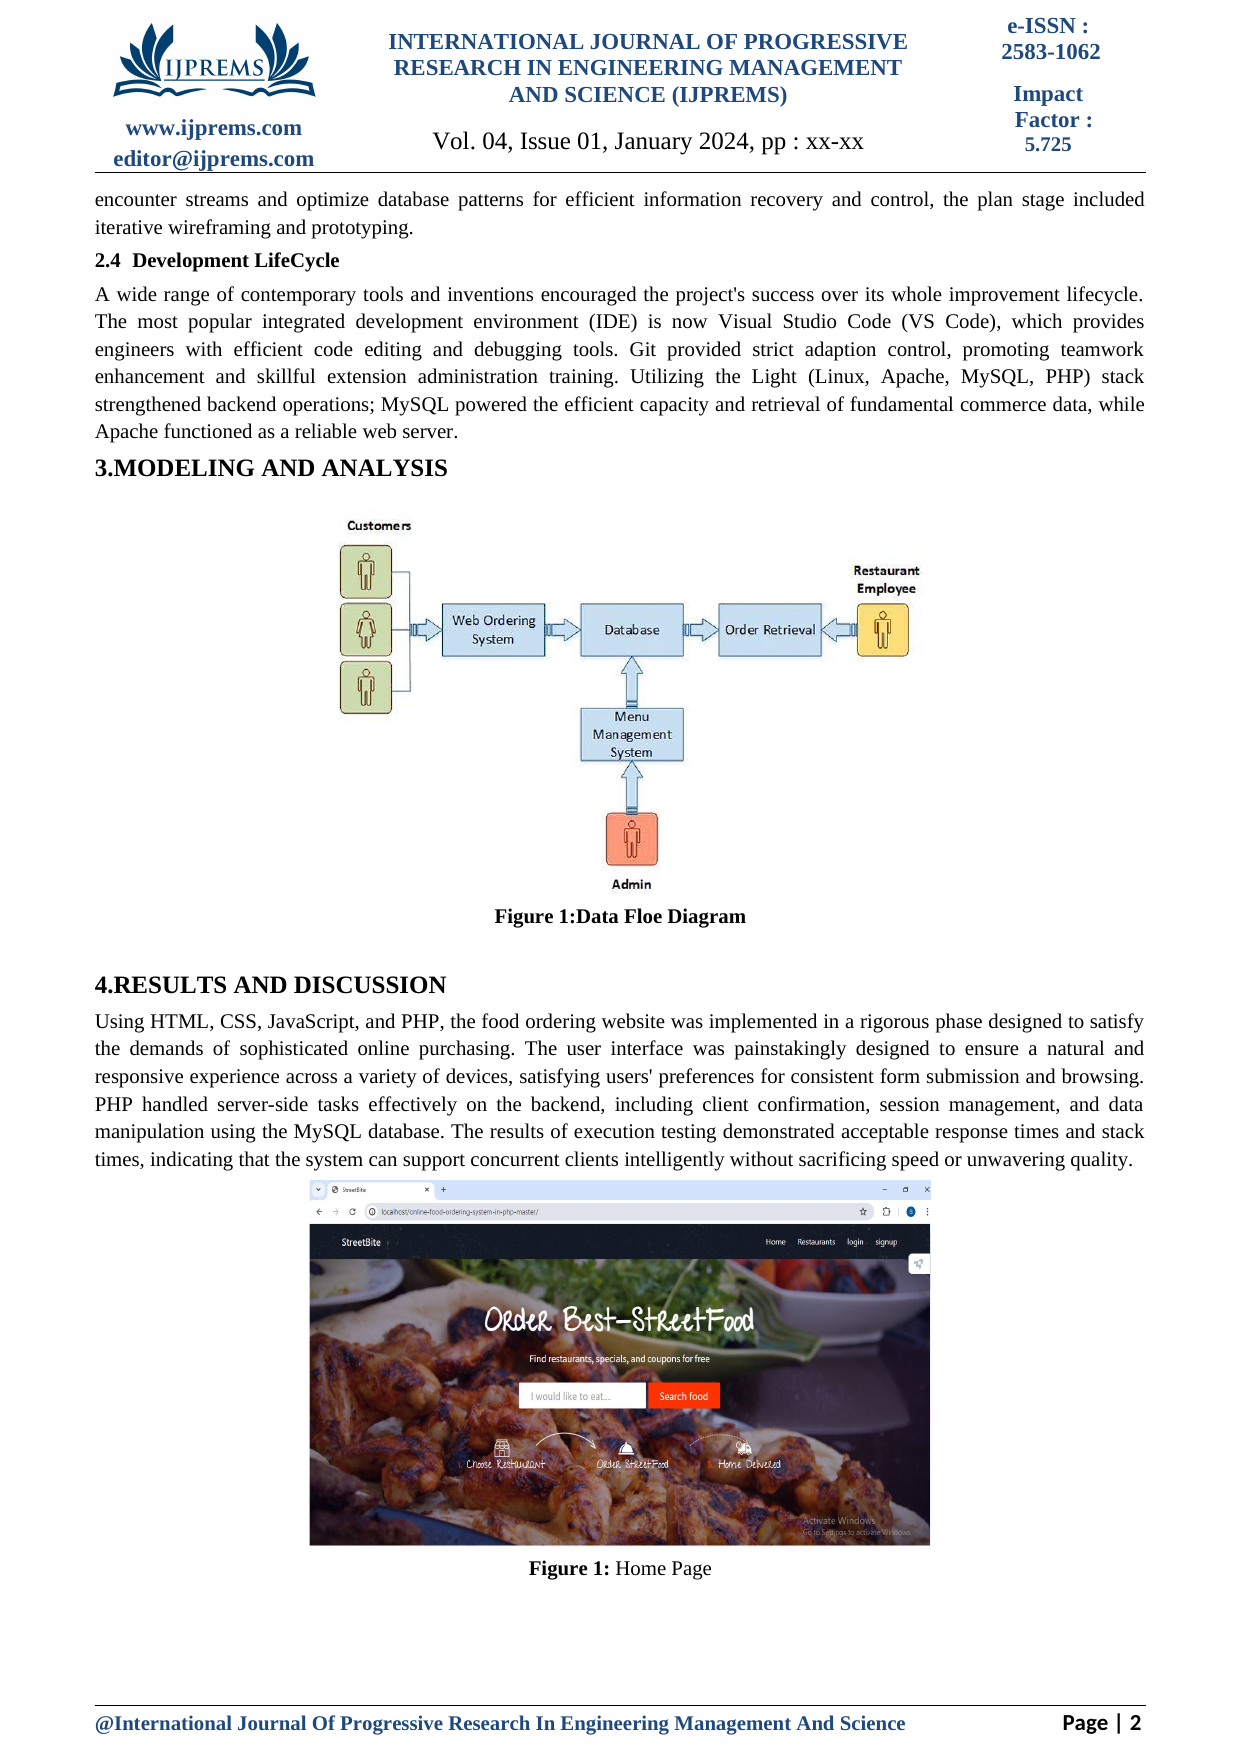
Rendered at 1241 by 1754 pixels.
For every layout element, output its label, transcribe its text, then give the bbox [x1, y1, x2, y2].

text Using HTML, CSS, JavaScript, and PHP, the food ordering website was implemented in a rigorous phase designed to satisfy the demands of sophisticated online purchasing. The user interface was painstakingly designed to ensure a natural and responsive experience across a variety of devices, satisfying users' preferences for consistent form submission and browsing. PHP handled server-side tasks effectively on the backend, including client confirmation, session management, and data manipulation using the MySQL database. The results of execution testing demonstrated acceptable response times and stack times, indicating that the system can support concurrent clients intelligently without sacrificing speed or unwavering quality. [94, 1009, 1146, 1171]
text 4.RESULTS AND DISCUSSION [94, 970, 1146, 999]
picture [315, 491, 925, 894]
text Figure 1:Data Floe Diagram [94, 904, 1146, 928]
text 3.MODELING AND ANALYSIS [94, 453, 1146, 481]
text A wide range of contemporary tools and inventions encouraged the project's success over its whole improvement lifecycle. The most popular integrated development environment (IDE) is now Visual Studio Code (VS Code), which provides engineers with efficient code editing and debugging tools. Git provided strict adaption control, promoting teamwork enhancement and skillful extension administration training. Utilizing the Light (Linux, Apache, MySQL, PHP) stack strengthened backend operations; MySQL powered the efficient capacity and retrieval of fundamental commerce data, while Apache functioned as a reliable web server. [94, 281, 1146, 443]
list Development LifeCycle [94, 248, 1146, 272]
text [94, 187, 1146, 239]
picture [309, 1180, 931, 1547]
picture [111, 16, 317, 106]
text Figure 1: Home Page [94, 1556, 1146, 1580]
